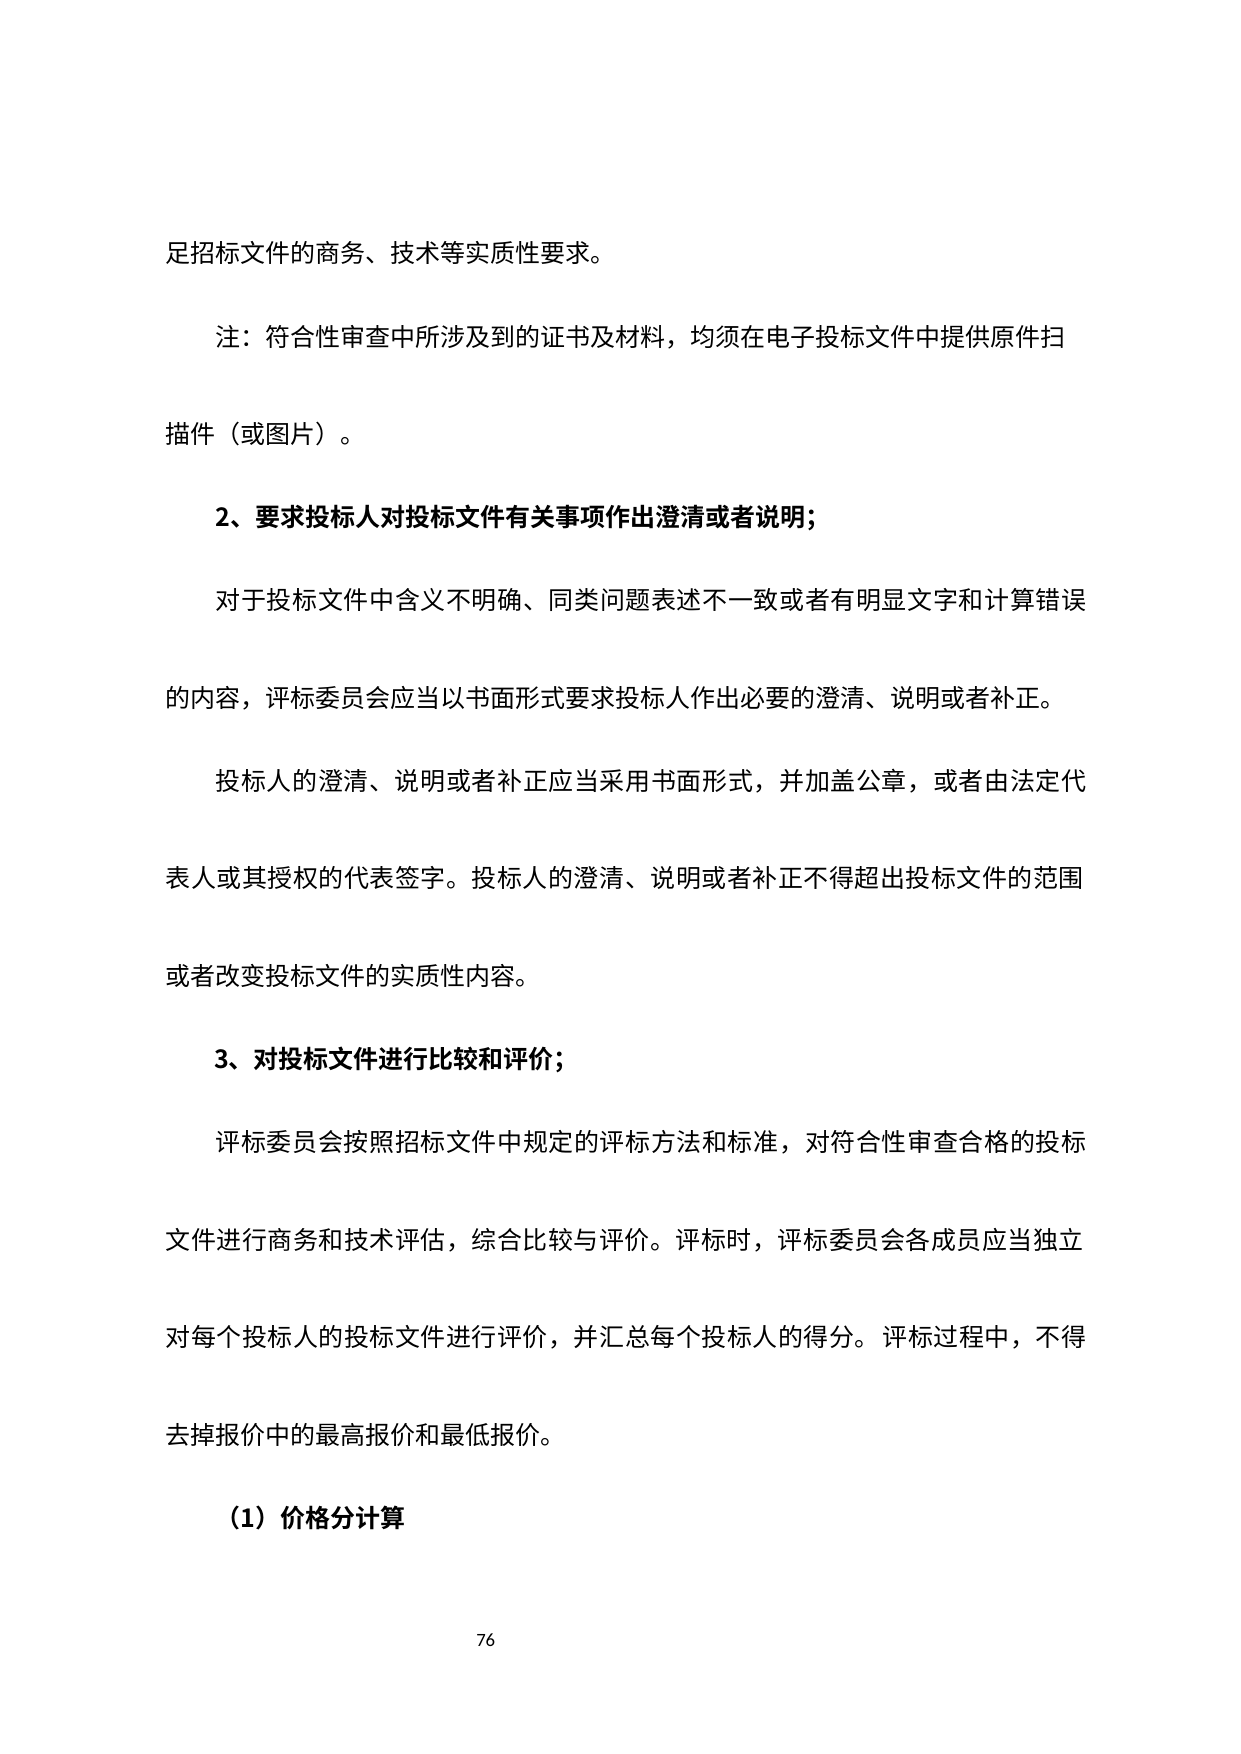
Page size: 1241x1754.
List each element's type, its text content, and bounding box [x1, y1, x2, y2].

text 投标人的澄清、说明或者补正应当采用书面形式，并加盖公章，或者由法定代表人或其授权的代表签字。投标人的澄清、说明或者补正不得超出投标文件的范围或者改变投标文件的实质性内容。 [165, 747, 1087, 1007]
text 对于投标文件中含义不明确、同类问题表述不一致或者有明显文字和计算错误的内容，评标委员会应当以书面形式要求投标人作出必要的澄清、说明或者补正。 [165, 566, 1087, 729]
text 注：符合性审查中所涉及到的证书及材料，均须在电子投标文件中提供原件扫描件（或图片）。 [165, 303, 1087, 465]
text 3、对投标文件进行比较和评价； [165, 1025, 1087, 1090]
text （1）价格分计算 [165, 1484, 1087, 1549]
text 2、要求投标人对投标文件有关事项作出澄清或者说明； [165, 483, 1087, 548]
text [165, 219, 1087, 284]
text 评标委员会按照招标文件中规定的评标方法和标准，对符合性审查合格的投标文件进行商务和技术评估，综合比较与评价。评标时，评标委员会各成员应当独立对每个投标人的投标文件进行评价，并汇总每个投标人的得分。评标过程中，不得去掉报价中的最高报价和最低报价。 [165, 1108, 1087, 1466]
